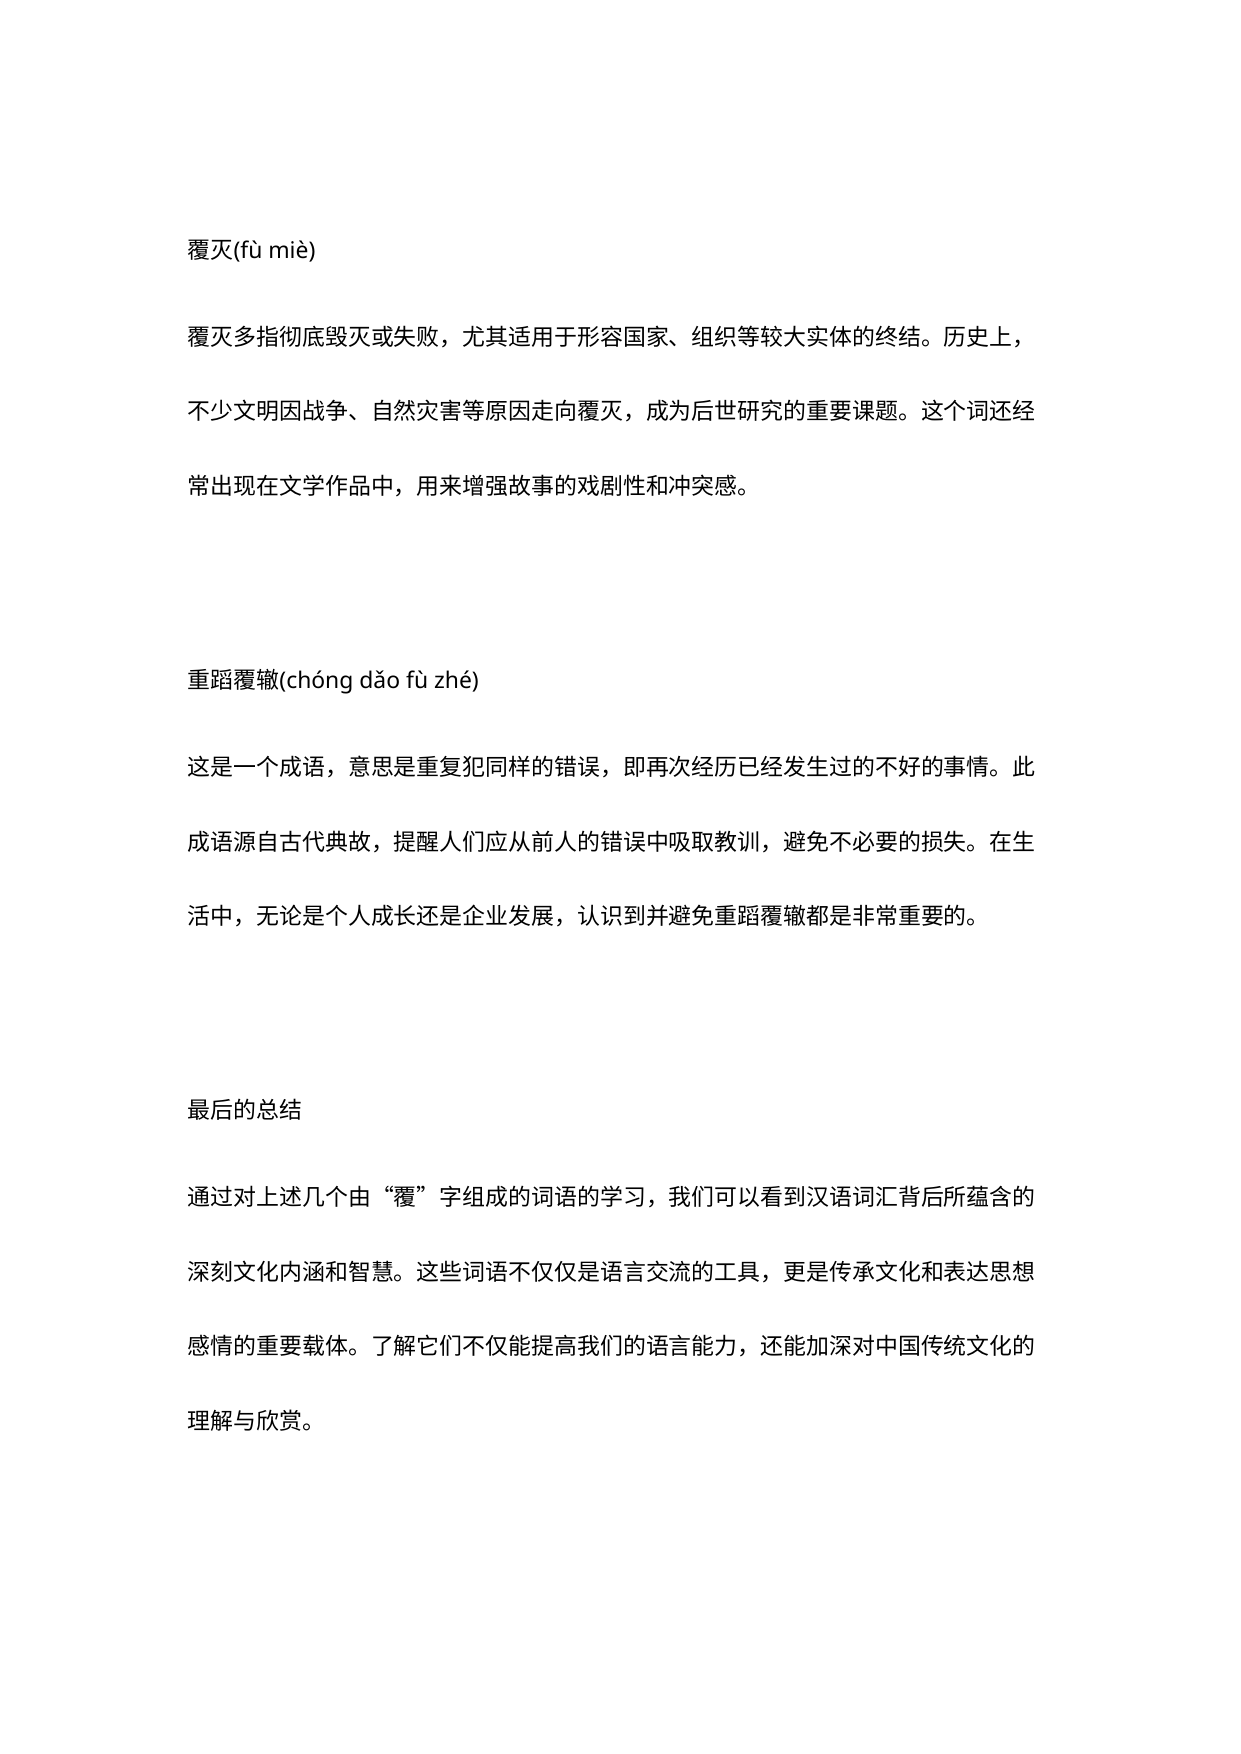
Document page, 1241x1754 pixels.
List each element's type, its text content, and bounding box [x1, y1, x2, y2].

text 通过对上述几个由“覆”字组成的词语的学习，我们可以看到汉语词汇背后所蕴含的深刻文化内涵和智慧。这些词语不仅仅是语言交流的工具，更是传承文化和表达思想感情的重要载体。了解它们不仅能提高我们的语言能力，还能加深对中国传统文化的理解与欣赏。 [187, 1163, 1053, 1452]
text 覆灭(fù miè) [187, 216, 1053, 281]
text 重蹈覆辙(chóng dǎo fù zhé) [187, 646, 1053, 711]
text 覆灭多指彻底毁灭或失败，尤其适用于形容国家、组织等较大实体的终结。历史上，不少文明因战争、自然灾害等原因走向覆灭，成为后世研究的重要课题。这个词还经常出现在文学作品中，用来增强故事的戏剧性和冲突感。 [187, 302, 1053, 517]
text 这是一个成语，意思是重复犯同样的错误，即再次经历已经发生过的不好的事情。此成语源自古代典故，提醒人们应从前人的错误中吸取教训，避免不必要的损失。在生活中，无论是个人成长还是企业发展，认识到并避免重蹈覆辙都是非常重要的。 [187, 733, 1053, 947]
text 最后的总结 [187, 1076, 1053, 1141]
